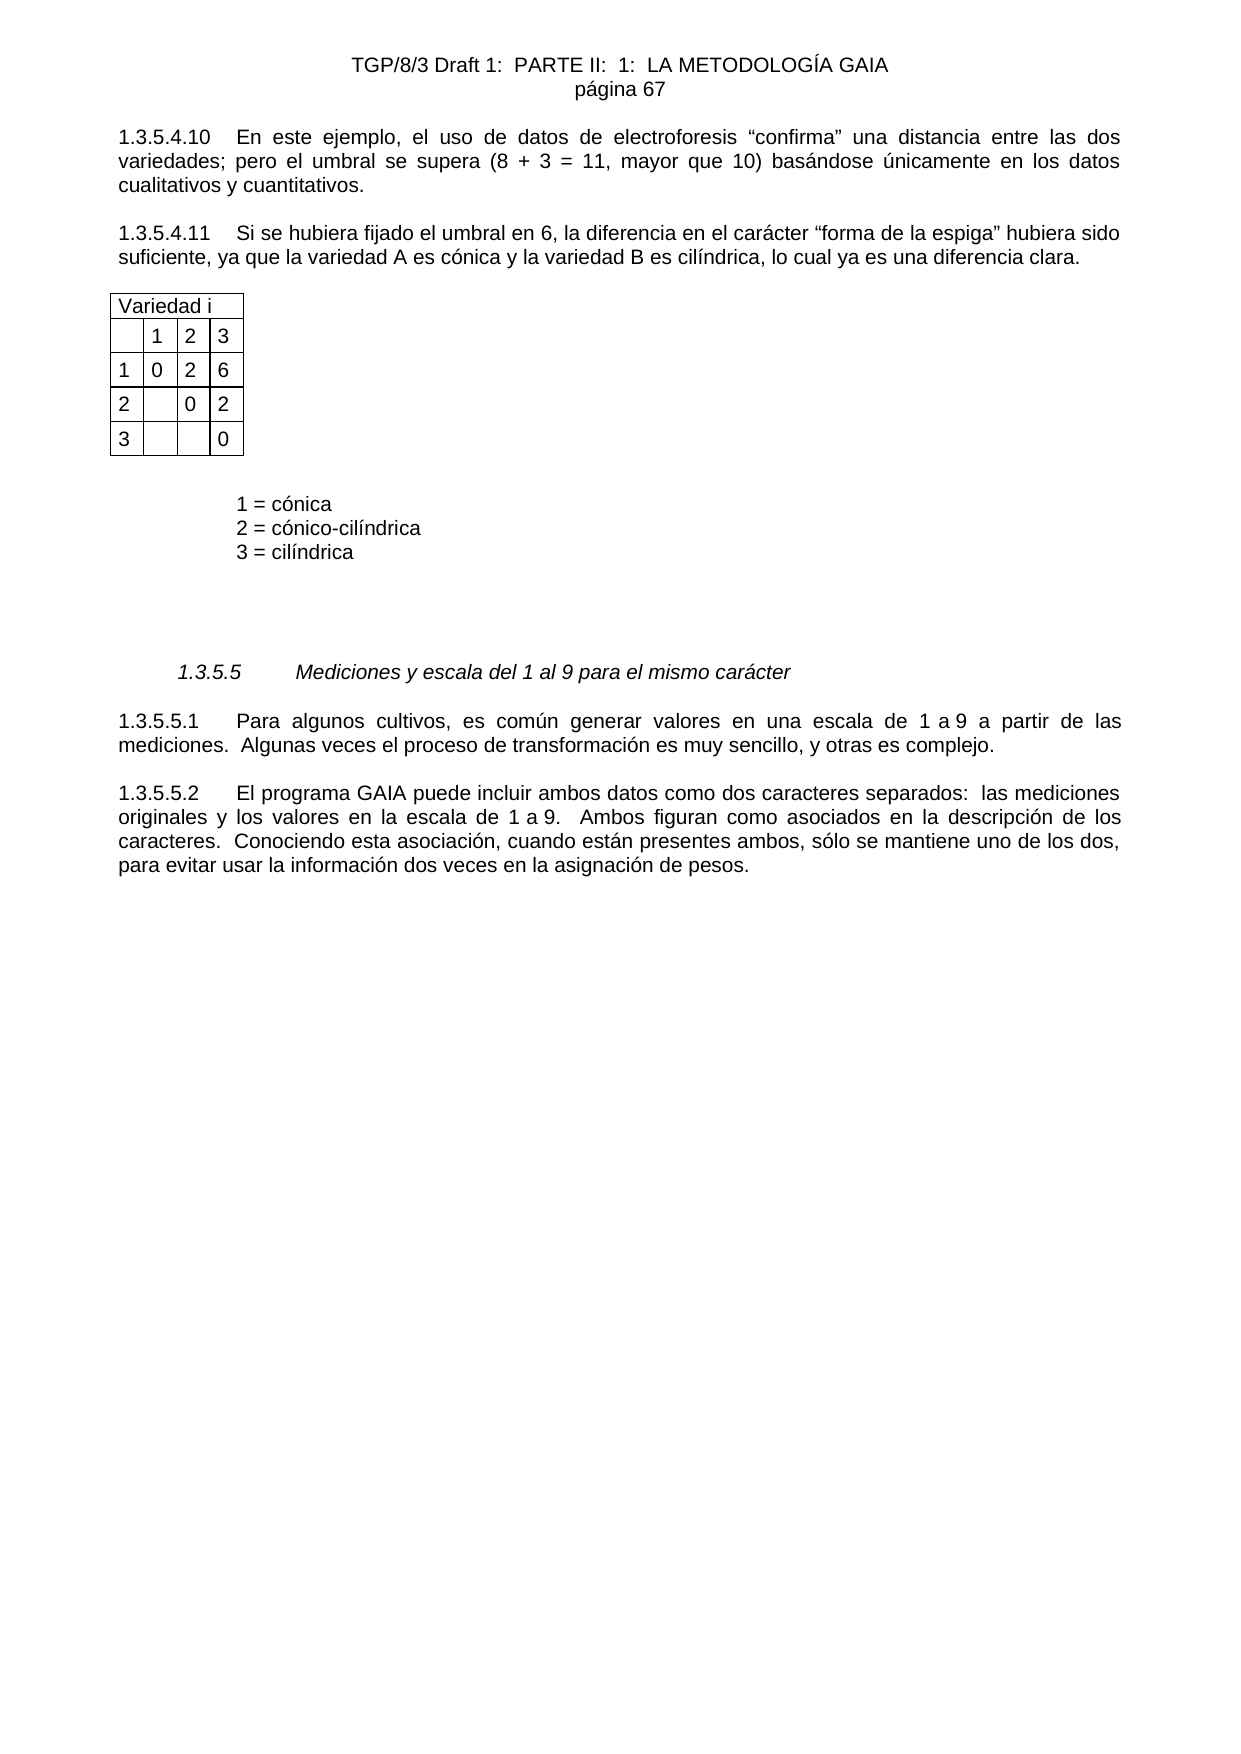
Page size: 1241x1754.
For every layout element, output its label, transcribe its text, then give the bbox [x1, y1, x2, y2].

text 1 = cónica [236, 492, 1122, 516]
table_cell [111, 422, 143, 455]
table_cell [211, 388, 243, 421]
text 1.3.5.5.1 Para algunos cultivos, es común generar valores en una escala de 1 a 9 a partir de las mediciones. Algunas veces el proceso de transformación es muy sencillo, y otras es complejo. [118, 709, 1122, 757]
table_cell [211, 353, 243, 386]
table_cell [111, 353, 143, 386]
text 3 = cilíndrica [236, 540, 1122, 564]
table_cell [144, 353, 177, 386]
text 1.3.5.4.11 Si se hubiera fijado el umbral en 6, la diferencia en el carácter “forma de la espiga” hubiera sido suficiente, ya que la variedad A es cónica y la variedad B es cilíndrica, lo cual ya es una diferencia clara. [118, 221, 1122, 269]
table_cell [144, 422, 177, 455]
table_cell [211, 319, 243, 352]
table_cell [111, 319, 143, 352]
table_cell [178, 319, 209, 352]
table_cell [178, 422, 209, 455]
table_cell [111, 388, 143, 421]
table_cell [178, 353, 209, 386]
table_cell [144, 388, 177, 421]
text 1.3.5.5.2 El programa GAIA puede incluir ambos datos como dos caracteres separados: las mediciones originales y los valores en la escala de 1 a 9. Ambos figuran como asociados en la descripción de los caracteres. Conociendo esta asociación, cuando están presentes ambos, sólo se mantiene uno de los dos, para evitar usar la información dos veces en la asignación de pesos. [118, 781, 1122, 877]
subtitle 1.3.5.5 Mediciones y escala del 1 al 9 para el mismo carácter [177, 660, 1122, 684]
text 2 = cónico-cilíndrica [236, 516, 1122, 540]
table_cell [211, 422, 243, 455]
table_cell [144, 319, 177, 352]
text 1.3.5.4.10 En este ejemplo, el uso de datos de electroforesis “confirma” una distancia entre las dos variedades; pero el umbral se supera (8 + 3 = 11, mayor que 10) basándose únicamente en los datos cualitativos y cuantitativos. [118, 125, 1122, 197]
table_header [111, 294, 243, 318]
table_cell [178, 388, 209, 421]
